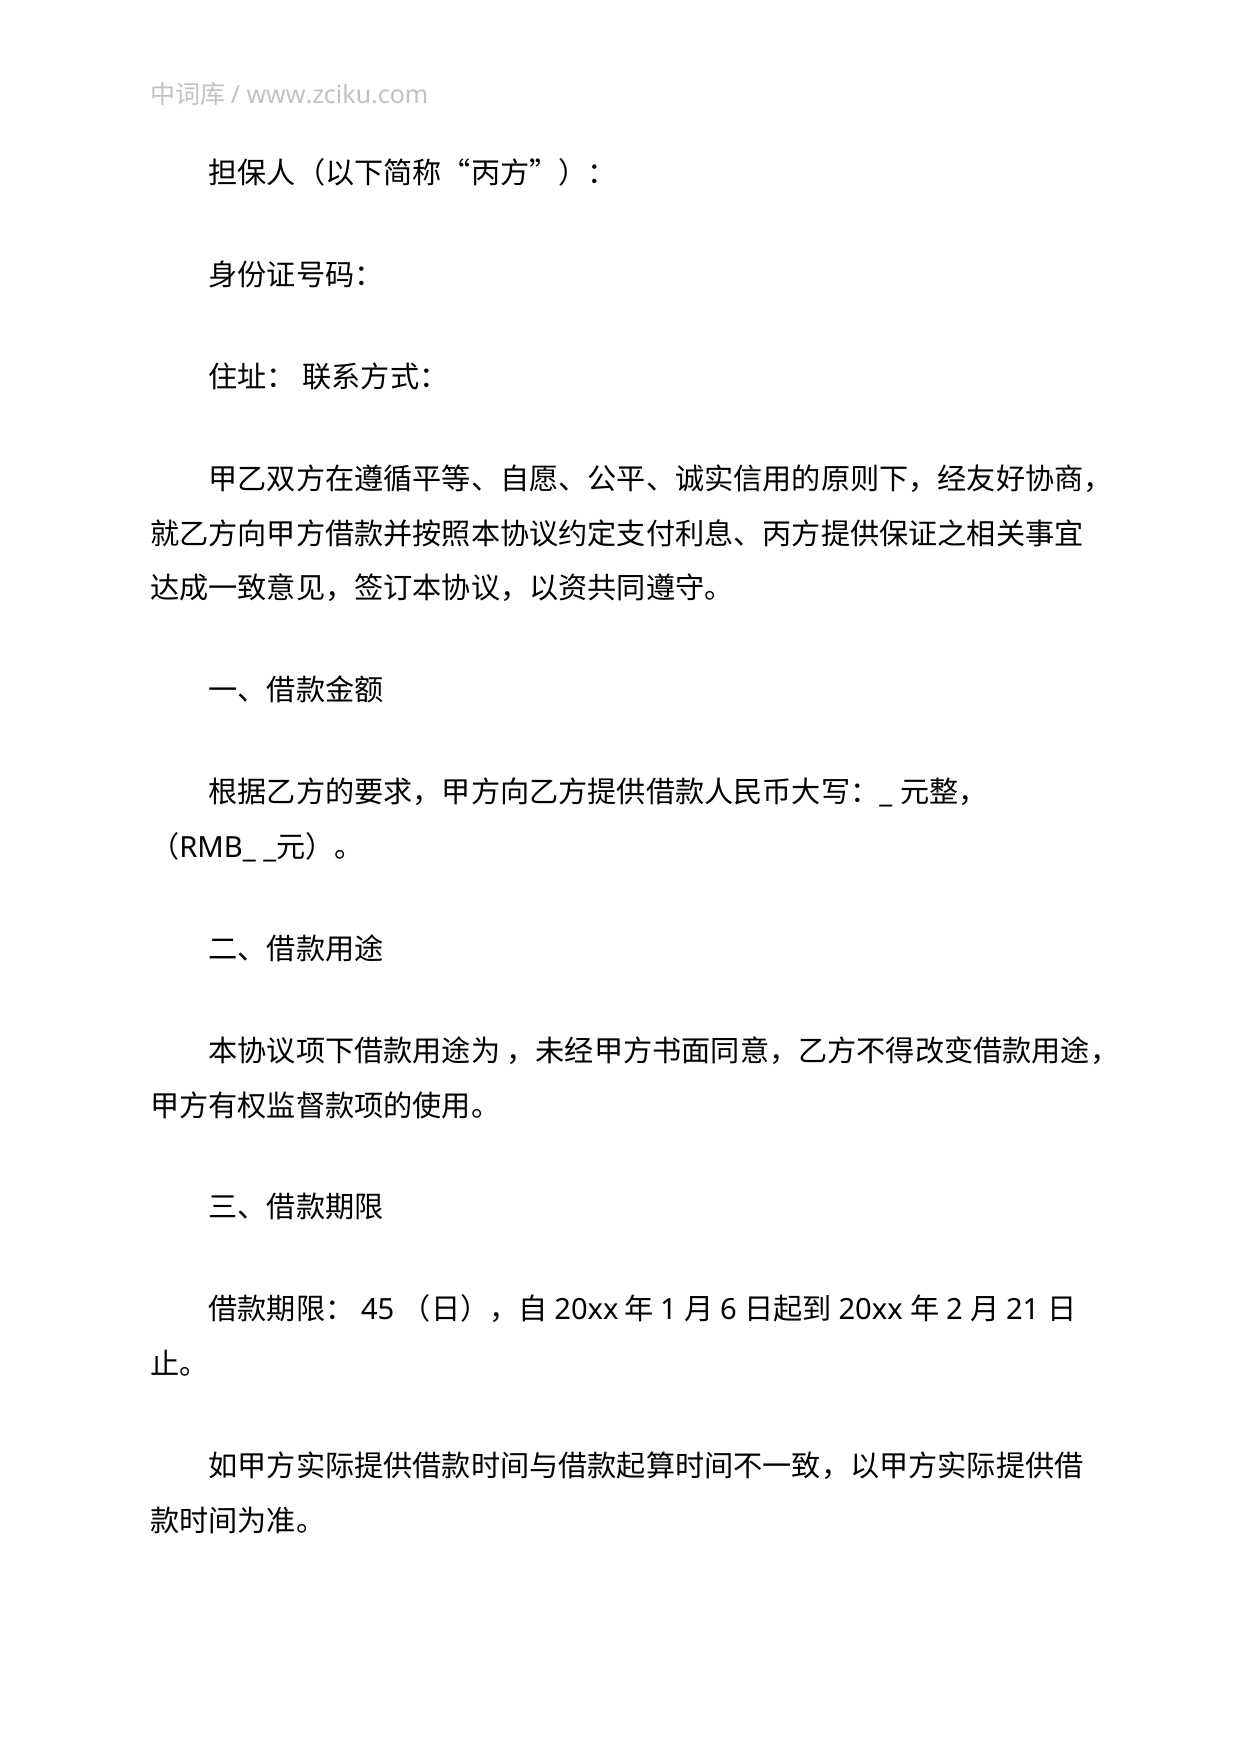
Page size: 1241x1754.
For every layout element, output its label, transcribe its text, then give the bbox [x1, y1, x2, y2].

text 身份证号码： [150, 252, 1090, 294]
text 一、借款金额 [150, 667, 1090, 709]
text 本协议项下借款用途为 ，未经甲方书面同意，乙方不得改变借款用途，甲方有权监督款项的使用。 [150, 1027, 1090, 1124]
text 住址： 联系方式： [150, 353, 1090, 396]
text 二、借款用途 [150, 926, 1090, 968]
text 如甲方实际提供借款时间与借款起算时间不一致，以甲方实际提供借款时间为准。 [150, 1443, 1090, 1540]
text 根据乙方的要求，甲方向乙方提供借款人民币大写：_ 元整，（RMB_ _元）。 [150, 769, 1090, 866]
text 借款期限： 45 （日），自 20xx年 1 月 6 日起到 20xx 年 2 月 21 日止。 [150, 1286, 1090, 1383]
text 三、借款期限 [150, 1184, 1090, 1226]
text 担保人（以下简称“丙方”）： [150, 150, 1090, 192]
text 甲乙双方在遵循平等、自愿、公平、诚实信用的原则下，经友好协商，就乙方向甲方借款并按照本协议约定支付利息、丙方提供保证之相关事宜达成一致意见，签订本协议，以资共同遵守。 [150, 455, 1090, 607]
